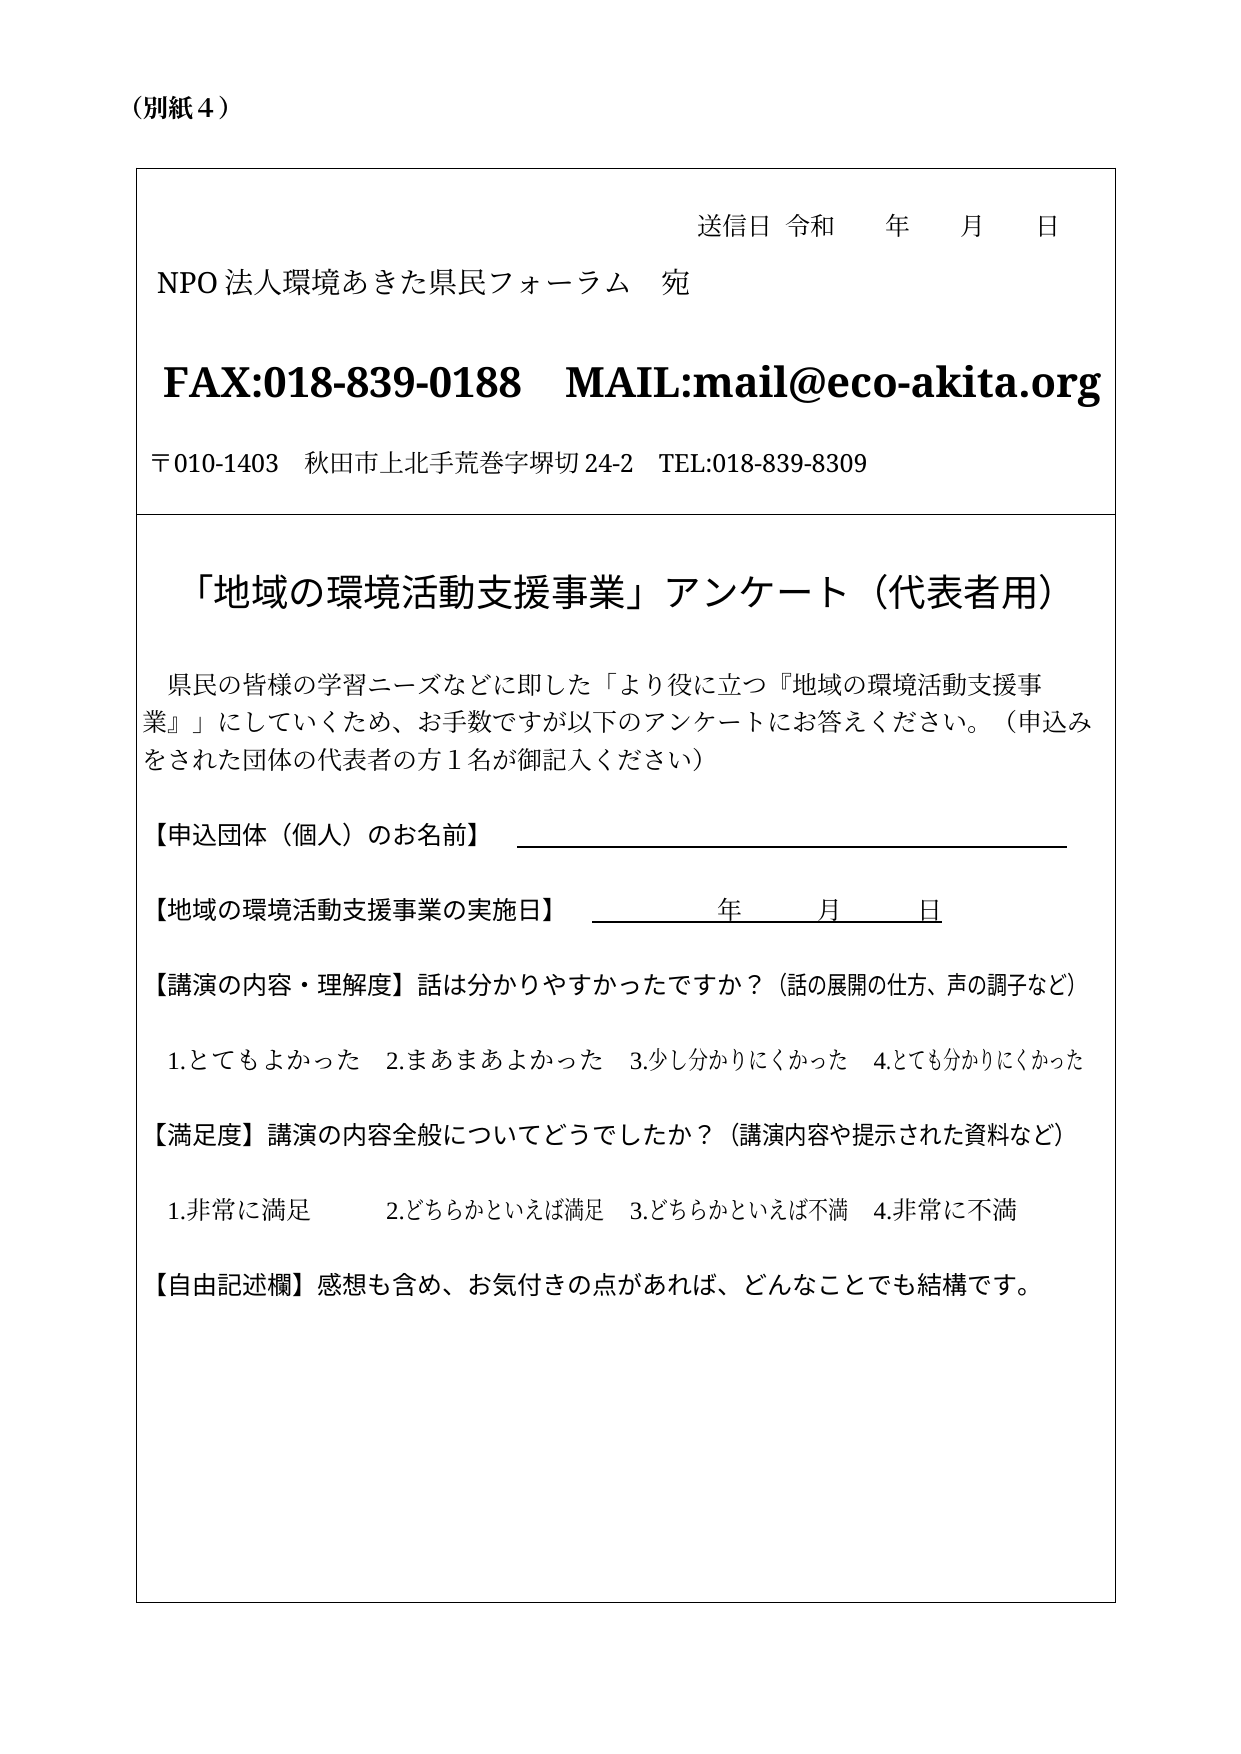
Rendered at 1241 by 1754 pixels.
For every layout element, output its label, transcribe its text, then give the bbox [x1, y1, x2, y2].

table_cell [137, 515, 1115, 1602]
table_header 送信日 令和 年 月 日 NPO法人環境あきた県民フォーラム 宛 FAX:018-839-0188 MAIL:mail@eco-akita.org 〒010-1403 秋田市上北手荒巻字堺切24-2 TEL:018-839-8309 [137, 169, 1115, 514]
